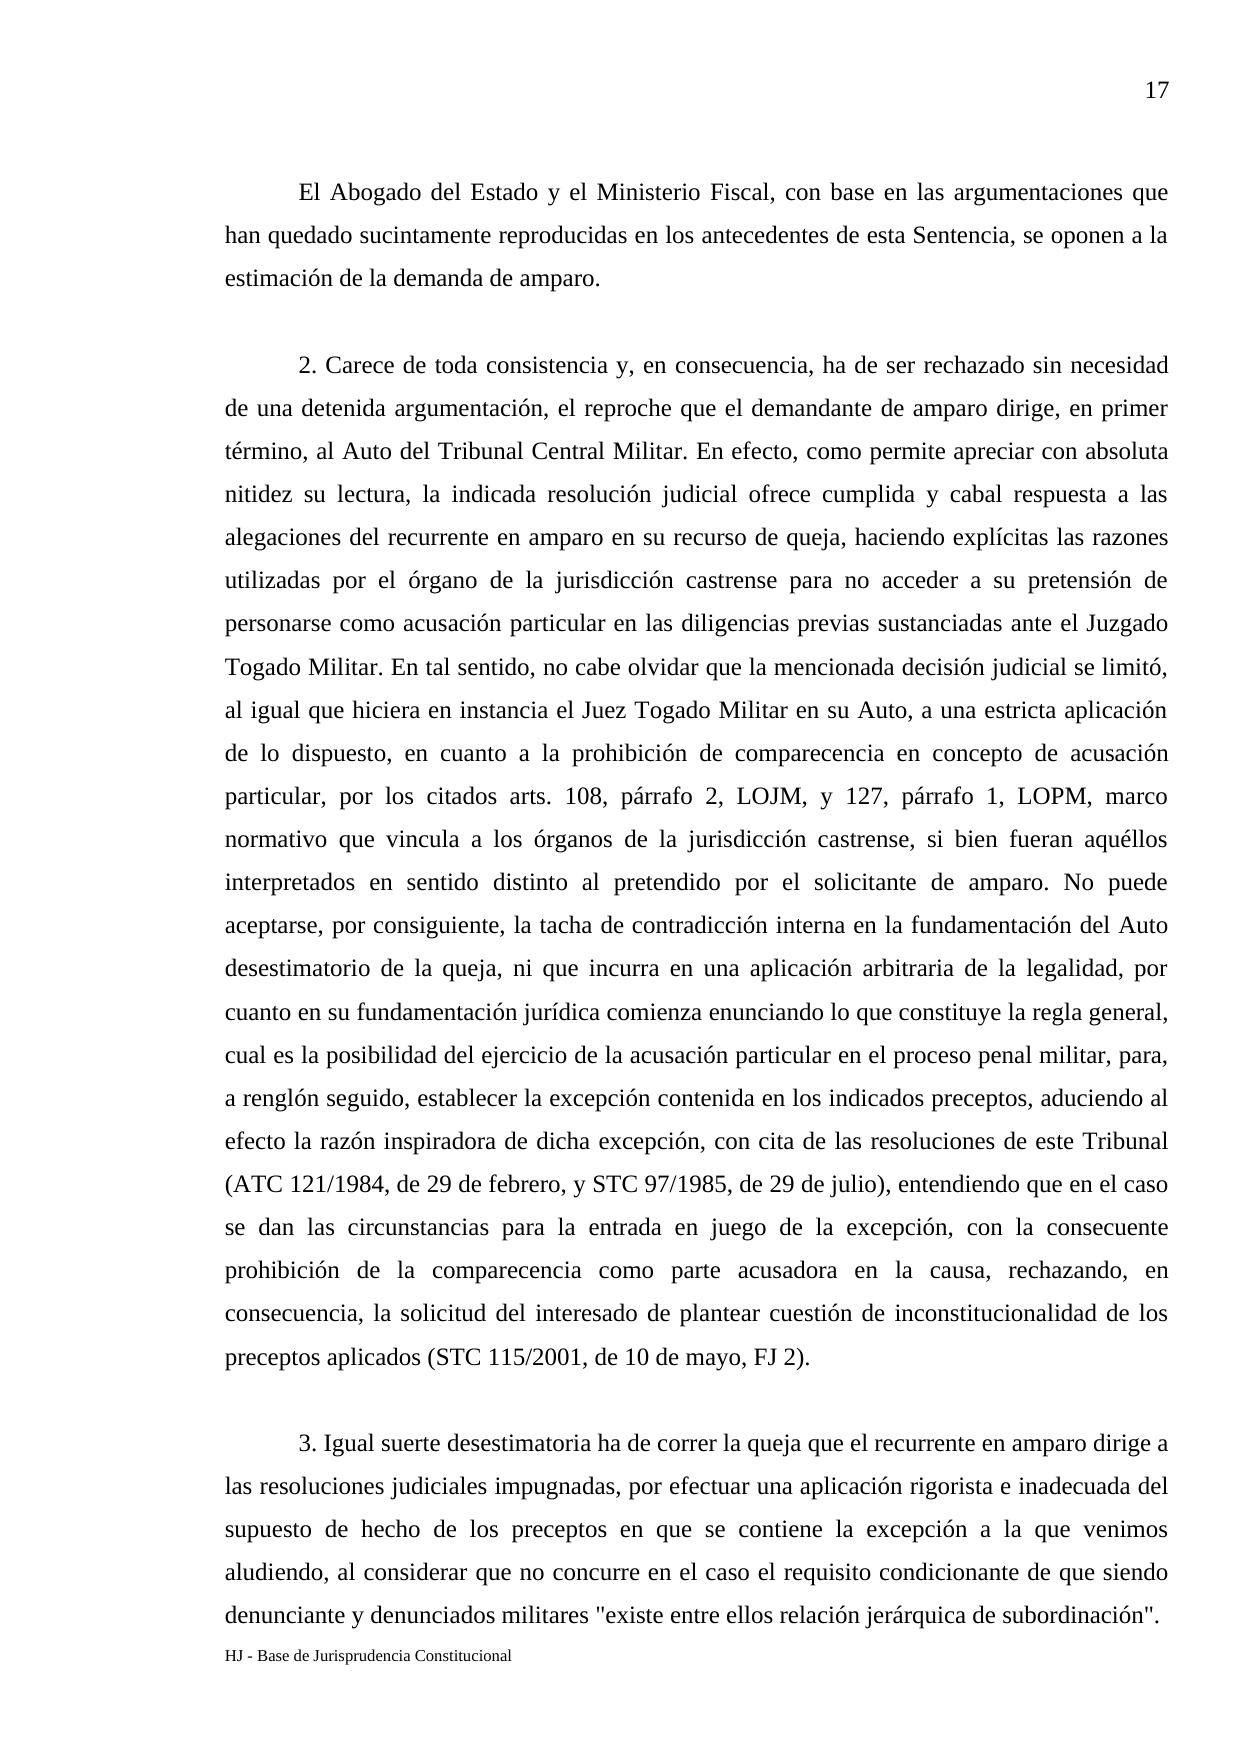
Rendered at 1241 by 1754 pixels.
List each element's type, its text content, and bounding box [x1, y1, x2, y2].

text El Abogado del Estado y el Ministerio Fiscal, con base en las argumentaciones que han quedado sucintamente reproducidas en los antecedentes de esta Sentencia, se oponen a la estimación de la demanda de amparo. [224, 177, 1169, 292]
text 3. Igual suerte desestimatoria ha de correr la queja que el recurrente en amparo dirige a las resoluciones judiciales impugnadas, por efectuar una aplicación rigorista e inadecuada del supuesto de hecho de los preceptos en que se contiene la excepción a la que venimos aludiendo, al considerar que no concurre en el caso el requisito condicionante de que siendo denunciante y denunciados militares "existe entre ellos relación jerárquica de subordinación". [224, 1428, 1169, 1629]
text 2. Carece de toda consistencia y, en consecuencia, ha de ser rechazado sin necesidad de una detenida argumentación, el reproche que el demandante de amparo dirige, en primer término, al Auto del Tribunal Central Militar. En efecto, como permite apreciar con absoluta nitidez su lectura, la indicada resolución judicial ofrece cumplida y cabal respuesta a las alegaciones del recurrente en amparo en su recurso de queja, haciendo explícitas las razones utilizadas por el órgano de la jurisdicción castrense para no acceder a su pretensión de personarse como acusación particular en las diligencias previas sustanciadas ante el Juzgado Togado Militar. En tal sentido, no cabe olvidar que la mencionada decisión judicial se limitó, al igual que hiciera en instancia el Juez Togado Militar en su Auto, a una estricta aplicación de lo dispuesto, en cuanto a la prohibición de comparecencia en concepto de acusación particular, por los citados arts. 108, párrafo 2, LOJM, y 127, párrafo 1, LOPM, marco normativo que vincula a los órganos de la jurisdicción castrense, si bien fueran aquéllos interpretados en sentido distinto al pretendido por el solicitante de amparo. No puede aceptarse, por consiguiente, la tacha de contradicción interna en la fundamentación del Auto desestimatorio de la queja, ni que incurra en una aplicación arbitraria de la legalidad, por cuanto en su fundamentación jurídica comienza enunciando lo que constituye la regla general, cual es la posibilidad del ejercicio de la acusación particular en el proceso penal militar, para, a renglón seguido, establecer la excepción contenida en los indicados preceptos, aduciendo al efecto la razón inspiradora de dicha excepción, con cita de las resoluciones de este Tribunal (ATC 121/1984, de 29 de febrero, y STC 97/1985, de 29 de julio), entendiendo que en el caso se dan las circunstancias para la entrada en juego de la excepción, con la consecuente prohibición de la comparecencia como parte acusadora en la causa, rechazando, en consecuencia, la solicitud del interesado de plantear cuestión de inconstitucionalidad de los preceptos aplicados (STC 115/2001, de 10 de mayo, FJ 2). [224, 350, 1169, 1370]
